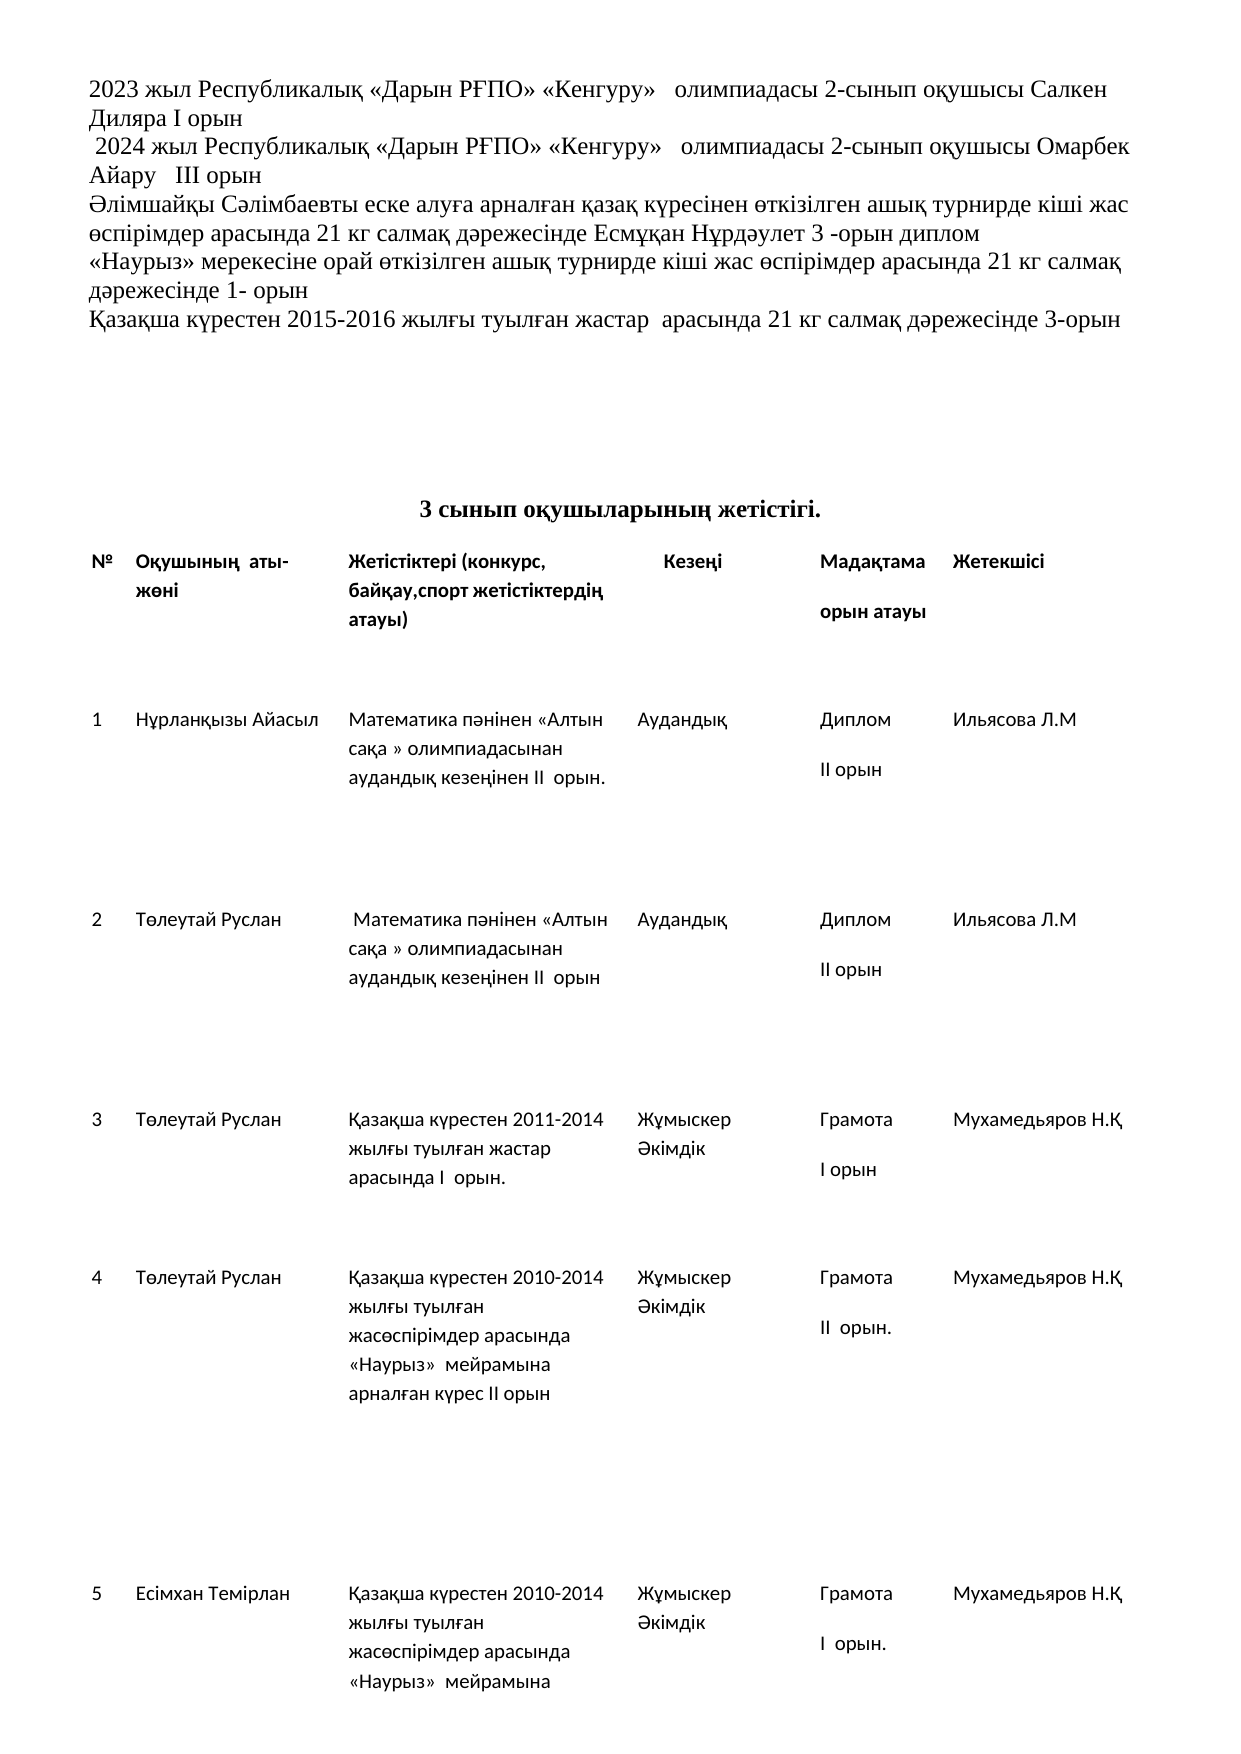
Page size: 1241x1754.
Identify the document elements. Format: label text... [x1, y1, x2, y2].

table_cell 2 [80, 906, 124, 1106]
table_cell Төлеутай Руслан [124, 1264, 337, 1580]
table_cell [337, 1580, 626, 1693]
table_cell Ильясова Л.М [942, 906, 1148, 1106]
table_cell Қазақша күрестен 2011-2014 жылғы туылған жастар арасында I орын. [337, 1106, 626, 1264]
table_cell Диплом II орын [809, 906, 942, 1106]
table_cell Жұмыскер Әкімдік [626, 1580, 809, 1693]
text Қазақша күрестен 2015-2016 жылғы туылған жастар арасында 21 кг салмақ дәрежесінде 3-орын [89, 304, 1152, 333]
text «Наурыз» мерекесіне орай өткізілген ашық турнирде кіші жас өспірімдер арасында 21 кг салмақ дәрежесінде 1- орын [89, 246, 1152, 304]
table_cell Мухамедьяров Н.Қ [942, 1106, 1148, 1264]
table_header Жетістіктері (конкурс, байқау,спорт жетістіктердің атауы) [337, 548, 626, 706]
table_cell Грамота II орын. [809, 1264, 942, 1580]
table_header Кезеңі [626, 548, 809, 706]
table_cell Диплом II орын [809, 706, 942, 906]
table_cell Аудандық [626, 906, 809, 1106]
table_header Жетекшісі [942, 548, 1148, 706]
table_header № [80, 548, 124, 706]
table_cell Ильясова Л.М [942, 706, 1148, 906]
table_cell Мухамедьяров Н.Қ [942, 1580, 1148, 1693]
text 3 сынып оқушыларының жетістігі. [89, 494, 1152, 523]
table_cell Математика пәнінен «Алтын сақа » олимпиадасынан аудандық кезеңінен II орын. [337, 706, 626, 906]
text Әлімшайқы Сәлімбаевты еске алуға арналған қазақ күресінен өткізілген ашық турнирде кіші жас өспірімдер арасында 21 кг салмақ дәрежесінде Есмұқан Нұрдәулет 3 -орын диплом [89, 189, 1152, 246]
table_cell Жұмыскер Әкімдік [626, 1106, 809, 1264]
table_header Оқушының аты-жөні [124, 548, 337, 706]
text 2024 жыл Республикалық «Дарын РҒПО» «Кенгуру» олимпиадасы 2-сынып оқушысы Омарбек Айару III орын [89, 131, 1152, 189]
table_cell Мухамедьяров Н.Қ [942, 1264, 1148, 1580]
table_cell Қазақша күрестен 2010-2014 жылғы туылған жасөспірімдер арасында «Наурыз» мейрамына арналған күрес II орын [337, 1264, 626, 1580]
table_cell Есімхан Темірлан [124, 1580, 337, 1693]
table_cell Төлеутай Руслан [124, 906, 337, 1106]
table_cell Жұмыскер Әкімдік [626, 1264, 809, 1580]
text 2023 жыл Республикалық «Дарын РҒПО» «Кенгуру» олимпиадасы 2-сынып оқушысы Салкен Диляра I орын [89, 74, 1152, 131]
table_cell Нұрланқызы Айасыл [124, 706, 337, 906]
table_cell 1 [80, 706, 124, 906]
table_cell Төлеутай Руслан [124, 1106, 337, 1264]
table_cell 5 [80, 1580, 124, 1693]
table_cell Грамота I орын [809, 1106, 942, 1264]
table_cell Математика пәнінен «Алтын сақа » олимпиадасынан аудандық кезеңінен II орын [337, 906, 626, 1106]
table_header Мадақтама орын атауы [809, 548, 942, 706]
table_cell 3 [80, 1106, 124, 1264]
table_cell Грамота I орын. [809, 1580, 942, 1693]
table_cell 4 [80, 1264, 124, 1580]
table_cell Аудандық [626, 706, 809, 906]
